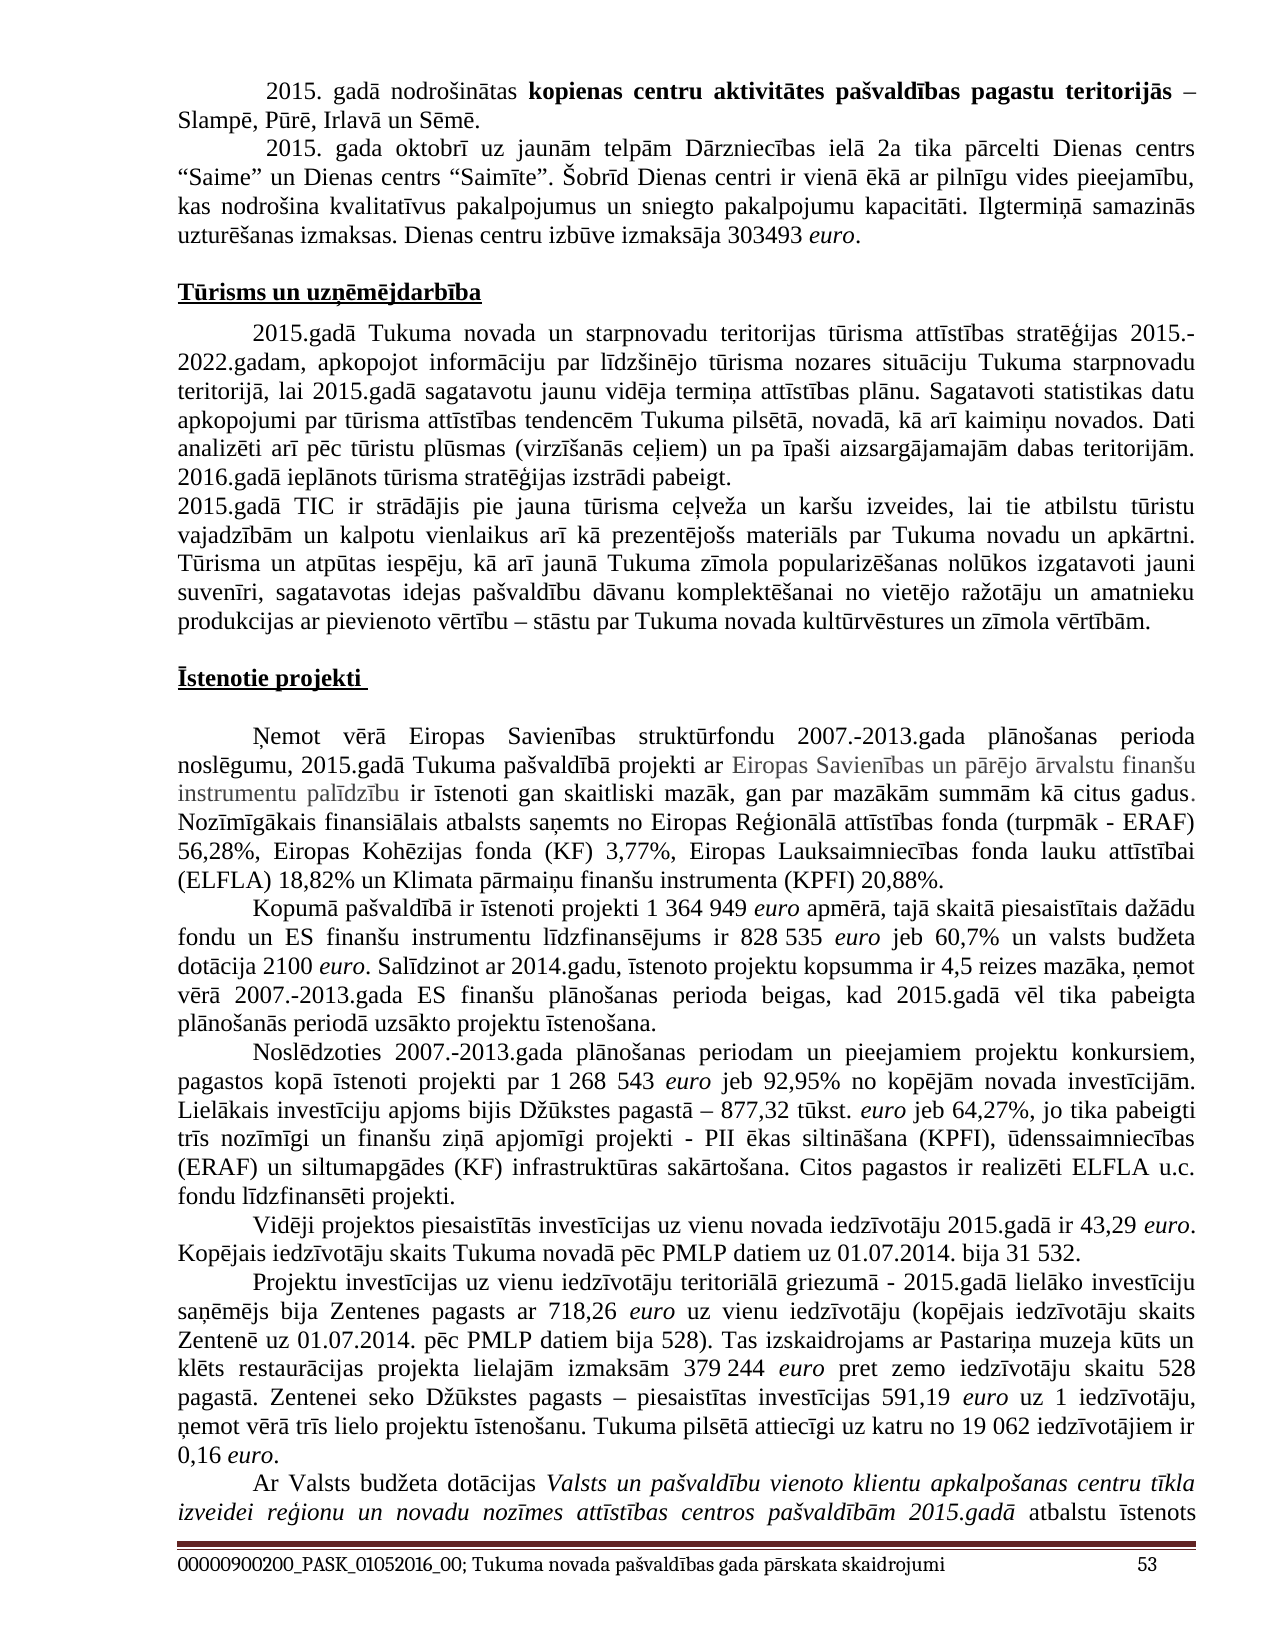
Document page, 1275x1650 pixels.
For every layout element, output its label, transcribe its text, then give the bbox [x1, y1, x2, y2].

text Noslēdzoties 2007.-2013.gada plānošanas periodam un pieejamiem projektu konkursiem, pagastos kopā īstenoti projekti par 1 268 543 euro jeb 92,95% no kopējām novada investīcijām. Lielākais investīciju apjoms bijis Džūkstes pagastā – 877,32 tūkst. euro jeb 64,27%, jo tika pabeigti trīs nozīmīgi un finanšu ziņā apjomīgi projekti - PII ēkas siltināšana (KPFI), ūdenssaimniecības (ERAF) un siltumapgādes (KF) infrastruktūras sakārtošana. Citos pagastos ir realizēti ELFLA u.c. fondu līdzfinansēti projekti. [177, 1037, 1196, 1210]
text Projektu investīcijas uz vienu iedzīvotāju teritoriālā griezumā - 2015.gadā lielāko investīciju saņēmējs bija Zentenes pagasts ar 718,26 euro uz vienu iedzīvotāju (kopējais iedzīvotāju skaits Zentenē uz 01.07.2014. pēc PMLP datiem bija 528). Tas izskaidrojams ar Pastariņa muzeja kūts un klēts restaurācijas projekta lielajām izmaksām 379 244 euro pret zemo iedzīvotāju skaitu 528 pagastā. Zentenei seko Džūkstes pagasts – piesaistītas investīcijas 591,19 euro uz 1 iedzīvotāju, ņemot vērā trīs lielo projektu īstenošanu. Tukuma pilsētā attiecīgi uz katru no 19 062 iedzīvotājiem ir 0,16 euro. [177, 1267, 1196, 1468]
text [177, 1468, 1196, 1526]
text 2015. gada oktobrī uz jaunām telpām Dārzniecības ielā 2a tika pārcelti Dienas centrs “Saime” un Dienas centrs “Saimīte”. Šobrīd Dienas centri ir vienā ēkā ar pilnīgu vides pieejamību, kas nodrošina kvalitatīvus pakalpojumus un sniegto pakalpojumu kapacitāti. Ilgtermiņā samazinās uzturēšanas izmaksas. Dienas centru izbūve izmaksāja 303493 euro. [177, 133, 1196, 248]
text 2015.gadā Tukuma novada un starpnovadu teritorijas tūrisma attīstības stratēģijas 2015.-2022.gadam, apkopojot informāciju par līdzšinējo tūrisma nozares situāciju Tukuma starpnovadu teritorijā, lai 2015.gadā sagatavotu jaunu vidēja termiņa attīstības plānu. Sagatavoti statistikas datu apkopojumi par tūrisma attīstības tendencēm Tukuma pilsētā, novadā, kā arī kaimiņu novados. Dati analizēti arī pēc tūristu plūsmas (virzīšanās ceļiem) un pa īpaši aizsargājamajām dabas teritorijām. 2016.gadā ieplānots tūrisma stratēģijas izstrādi pabeigt. [177, 318, 1196, 491]
text 2015. gadā nodrošinātas kopienas centru aktivitātes pašvaldības pagastu teritorijās – Slampē, Pūrē, Irlavā un Sēmē. [177, 76, 1196, 133]
text Tūrisms un uzņēmējdarbība [177, 277, 1196, 306]
text 2015.gadā TIC ir strādājis pie jauna tūrisma ceļveža un karšu izveides, lai tie atbilstu tūristu vajadzībām un kalpotu vienlaikus arī kā prezentējošs materiāls par Tukuma novadu un apkārtni. Tūrisma un atpūtas iespēju, kā arī jaunā Tukuma zīmola popularizēšanas nolūkos izgatavoti jauni suvenīri, sagatavotas idejas pašvaldību dāvanu komplektēšanai no vietējo ražotāju un amatnieku produkcijas ar pievienoto vērtību – stāstu par Tukuma novada kultūrvēstures un zīmola vērtībām. [177, 491, 1196, 635]
text Kopumā pašvaldībā ir īstenoti projekti 1 364 949 euro apmērā, tajā skaitā piesaistītais dažādu fondu un ES finanšu instrumentu līdzfinansējums ir 828 535 euro jeb 60,7% un valsts budžeta dotācija 2100 euro. Salīdzinot ar 2014.gadu, īstenoto projektu kopsumma ir 4,5 reizes mazāka, ņemot vērā 2007.-2013.gada ES finanšu plānošanas perioda beigas, kad 2015.gadā vēl tika pabeigta plānošanās periodā uzsākto projektu īstenošana. [177, 893, 1196, 1037]
text Vidēji projektos piesaistītās investīcijas uz vienu novada iedzīvotāju 2015.gadā ir 43,29 euro. Kopējais iedzīvotāju skaits Tukuma novadā pēc PMLP datiem uz 01.07.2014. bija 31 532. [177, 1210, 1196, 1267]
text Īstenotie projekti [177, 663, 1196, 692]
text Ņemot vērā Eiropas Savienības struktūrfondu 2007.-2013.gada plānošanas perioda noslēgumu, 2015.gadā Tukuma pašvaldībā projekti ar Eiropas Savienības un pārējo ārvalstu finanšu instrumentu palīdzību ir īstenoti gan skaitliski mazāk, gan par mazākām summām kā citus gadus. Nozīmīgākais finansiālais atbalsts saņemts no Eiropas Reģionālā attīstības fonda (turpmāk - ERAF) 56,28%, Eiropas Kohēzijas fonda (KF) 3,77%, Eiropas Lauksaimniecības fonda lauku attīstībai (ELFLA) 18,82% un Klimata pārmaiņu finanšu instrumenta (KPFI) 20,88%. [177, 721, 1196, 893]
